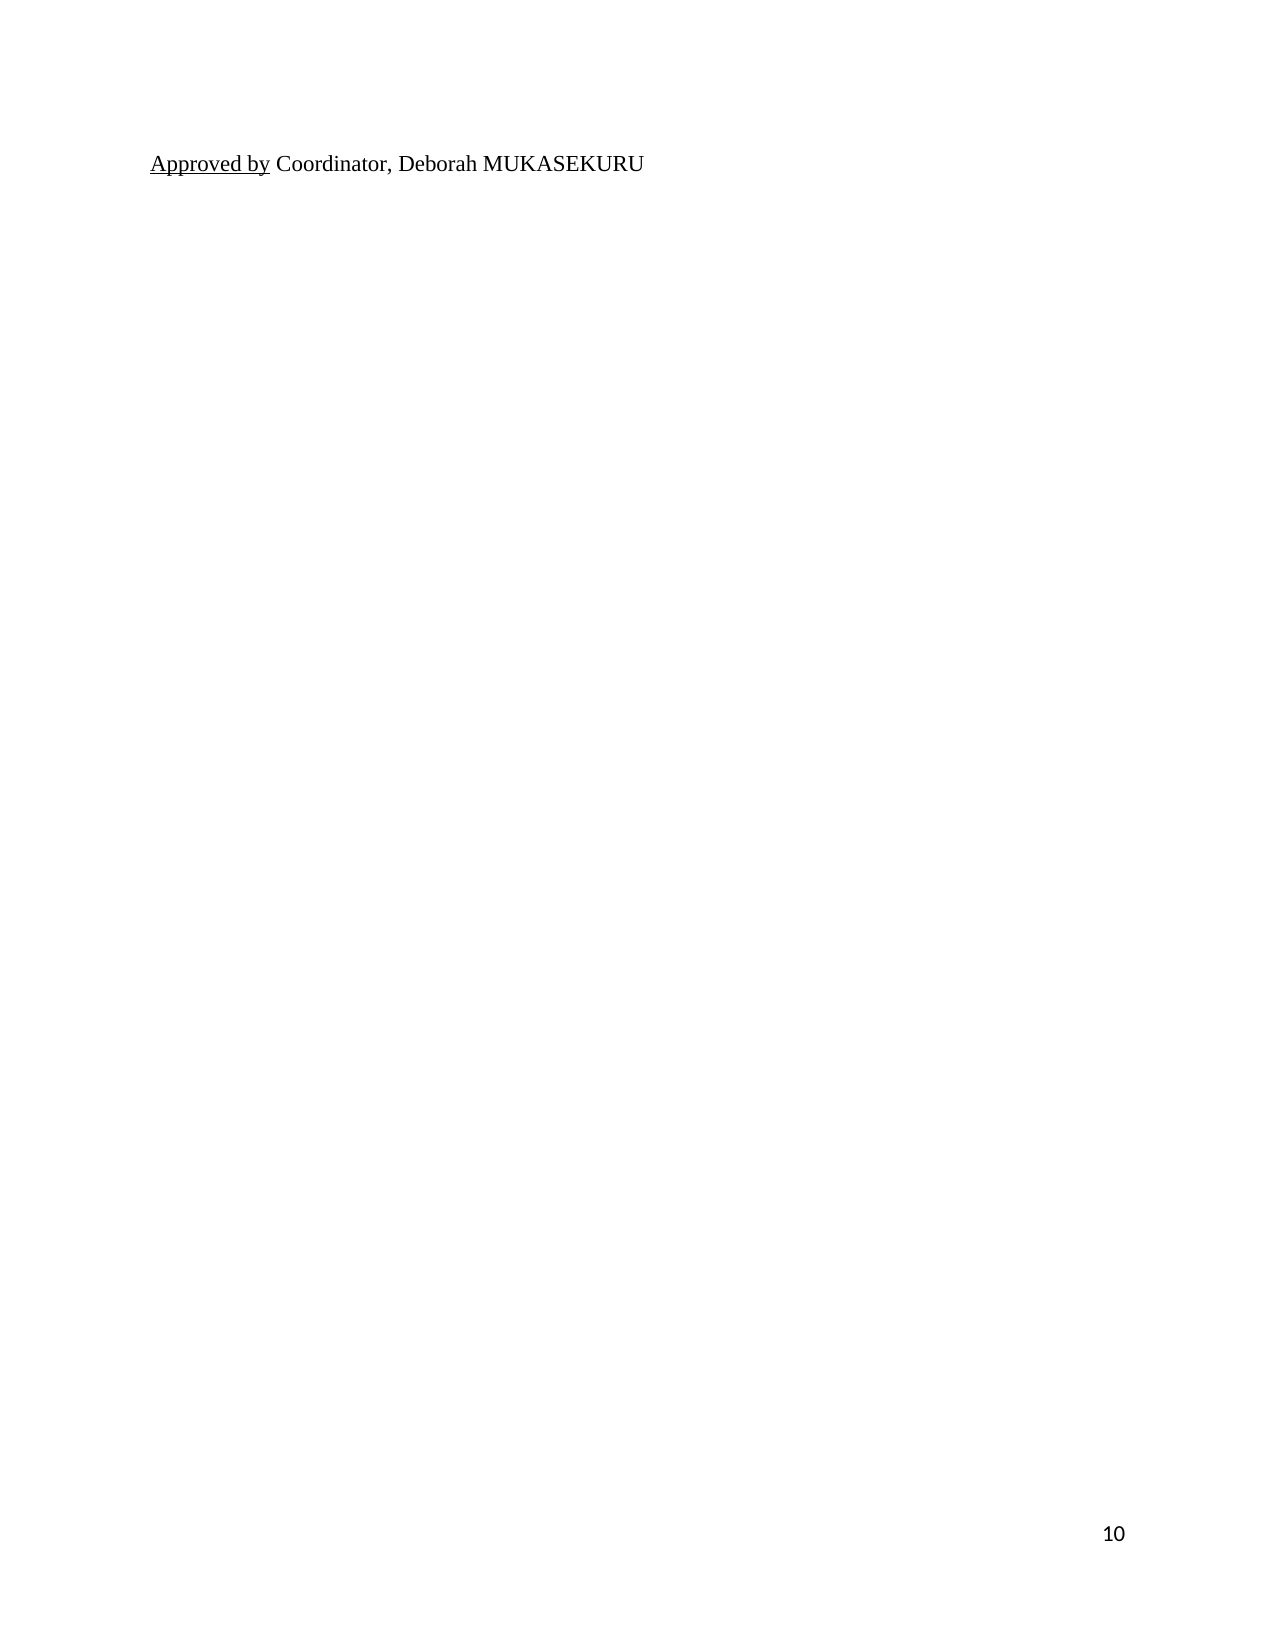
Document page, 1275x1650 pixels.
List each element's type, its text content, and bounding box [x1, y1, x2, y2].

text Approved by Coordinator, Deborah MUKASEKURU [150, 150, 1125, 176]
